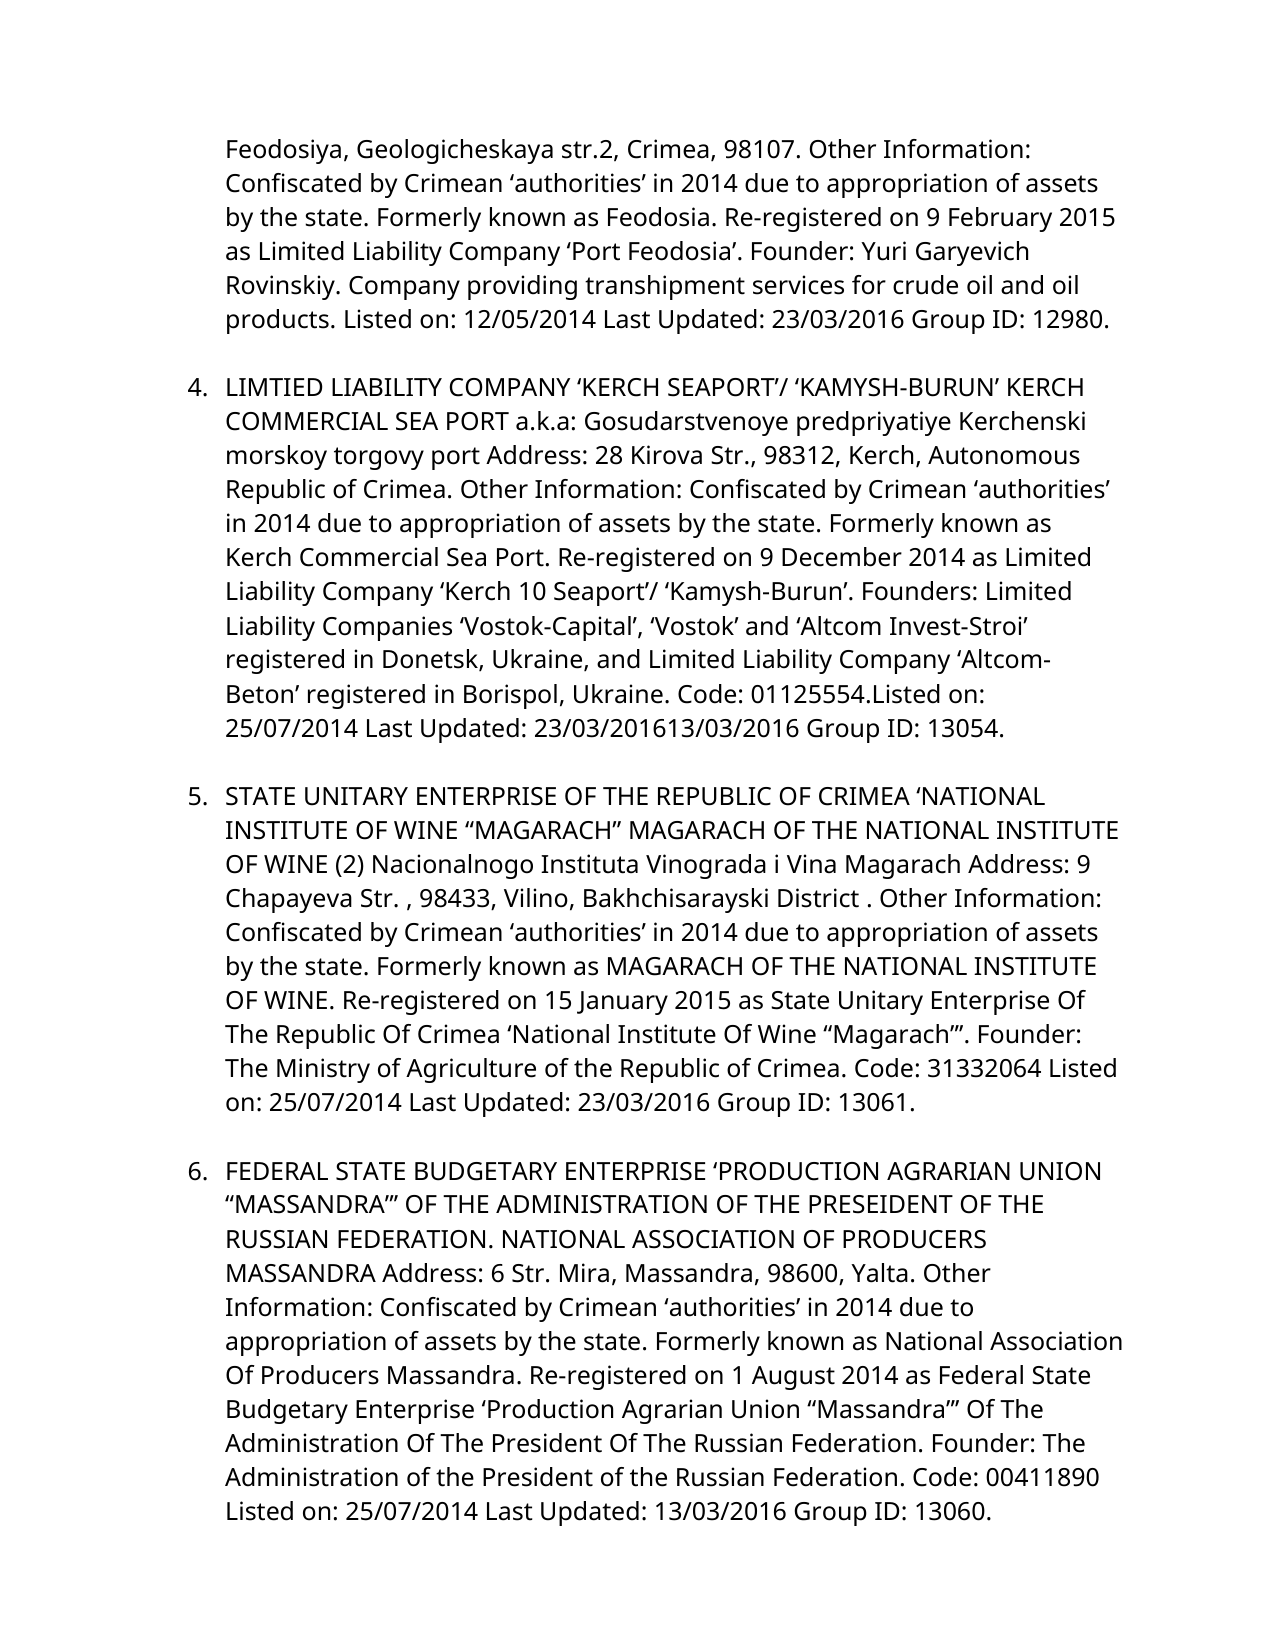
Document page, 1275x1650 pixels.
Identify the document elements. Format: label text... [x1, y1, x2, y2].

list FEDERAL STATE BUDGETARY ENTERPRISE ‘PRODUCTION AGRARIAN UNION “MASSANDRA”’ OF THE ADMINISTRATION OF THE PRESEIDENT OF THE RUSSIAN FEDERATION. NATIONAL ASSOCIATION OF PRODUCERS MASSANDRA Address: 6 Str. Mira, Massandra, 98600, Yalta. Other Information: Confiscated by Crimean ‘authorities’ in 2014 due to appropriation of assets by the state. Formerly known as National Association Of Producers Massandra. Re-registered on 1 August 2014 as Federal State Budgetary Enterprise ‘Production Agrarian Union “Massandra”’ Of The Administration Of The President Of The Russian Federation. Founder: The Administration of the President of the Russian Federation. Code: 00411890 Listed on: 25/07/2014 Last Updated: 13/03/2016 Group ID: 13060. [187, 1153, 1125, 1528]
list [187, 131, 1125, 336]
list STATE UNITARY ENTERPRISE OF THE REPUBLIC OF CRIMEA ‘NATIONAL INSTITUTE OF WINE “MAGARACH” MAGARACH OF THE NATIONAL INSTITUTE OF WINE (2) Nacionalnogo Instituta Vinograda i Vina Magarach Address: 9 Chapayeva Str. , 98433, Vilino, Bakhchisarayski District . Other Information: Confiscated by Crimean ‘authorities’ in 2014 due to appropriation of assets by the state. Formerly known as MAGARACH OF THE NATIONAL INSTITUTE OF WINE. Re-registered on 15 January 2015 as State Unitary Enterprise Of The Republic Of Crimea ‘National Institute Of Wine “Magarach”’. Founder: The Ministry of Agriculture of the Republic of Crimea. Code: 31332064 Listed on: 25/07/2014 Last Updated: 23/03/2016 Group ID: 13061. [187, 778, 1125, 1119]
list LIMTIED LIABILITY COMPANY ‘KERCH SEAPORT’/ ‘KAMYSH-BURUN’ KERCH COMMERCIAL SEA PORT a.k.a: Gosudarstvenoye predpriyatiye Kerchenski morskoy torgovy port Address: 28 Kirova Str., 98312, Kerch, Autonomous Republic of Crimea. Other Information: Confiscated by Crimean ‘authorities’ in 2014 due to appropriation of assets by the state. Formerly known as Kerch Commercial Sea Port. Re-registered on 9 December 2014 as Limited Liability Company ‘Kerch 10 Seaport’/ ‘Kamysh-Burun’. Founders: Limited Liability Companies ‘Vostok-Capital’, ‘Vostok’ and ‘Altcom Invest-Stroi’ registered in Donetsk, Ukraine, and Limited Liability Company ‘Altcom-Beton’ registered in Borispol, Ukraine. Code: 01125554.Listed on: 25/07/2014 Last Updated: 23/03/201613/03/2016 Group ID: 13054. [187, 370, 1125, 744]
